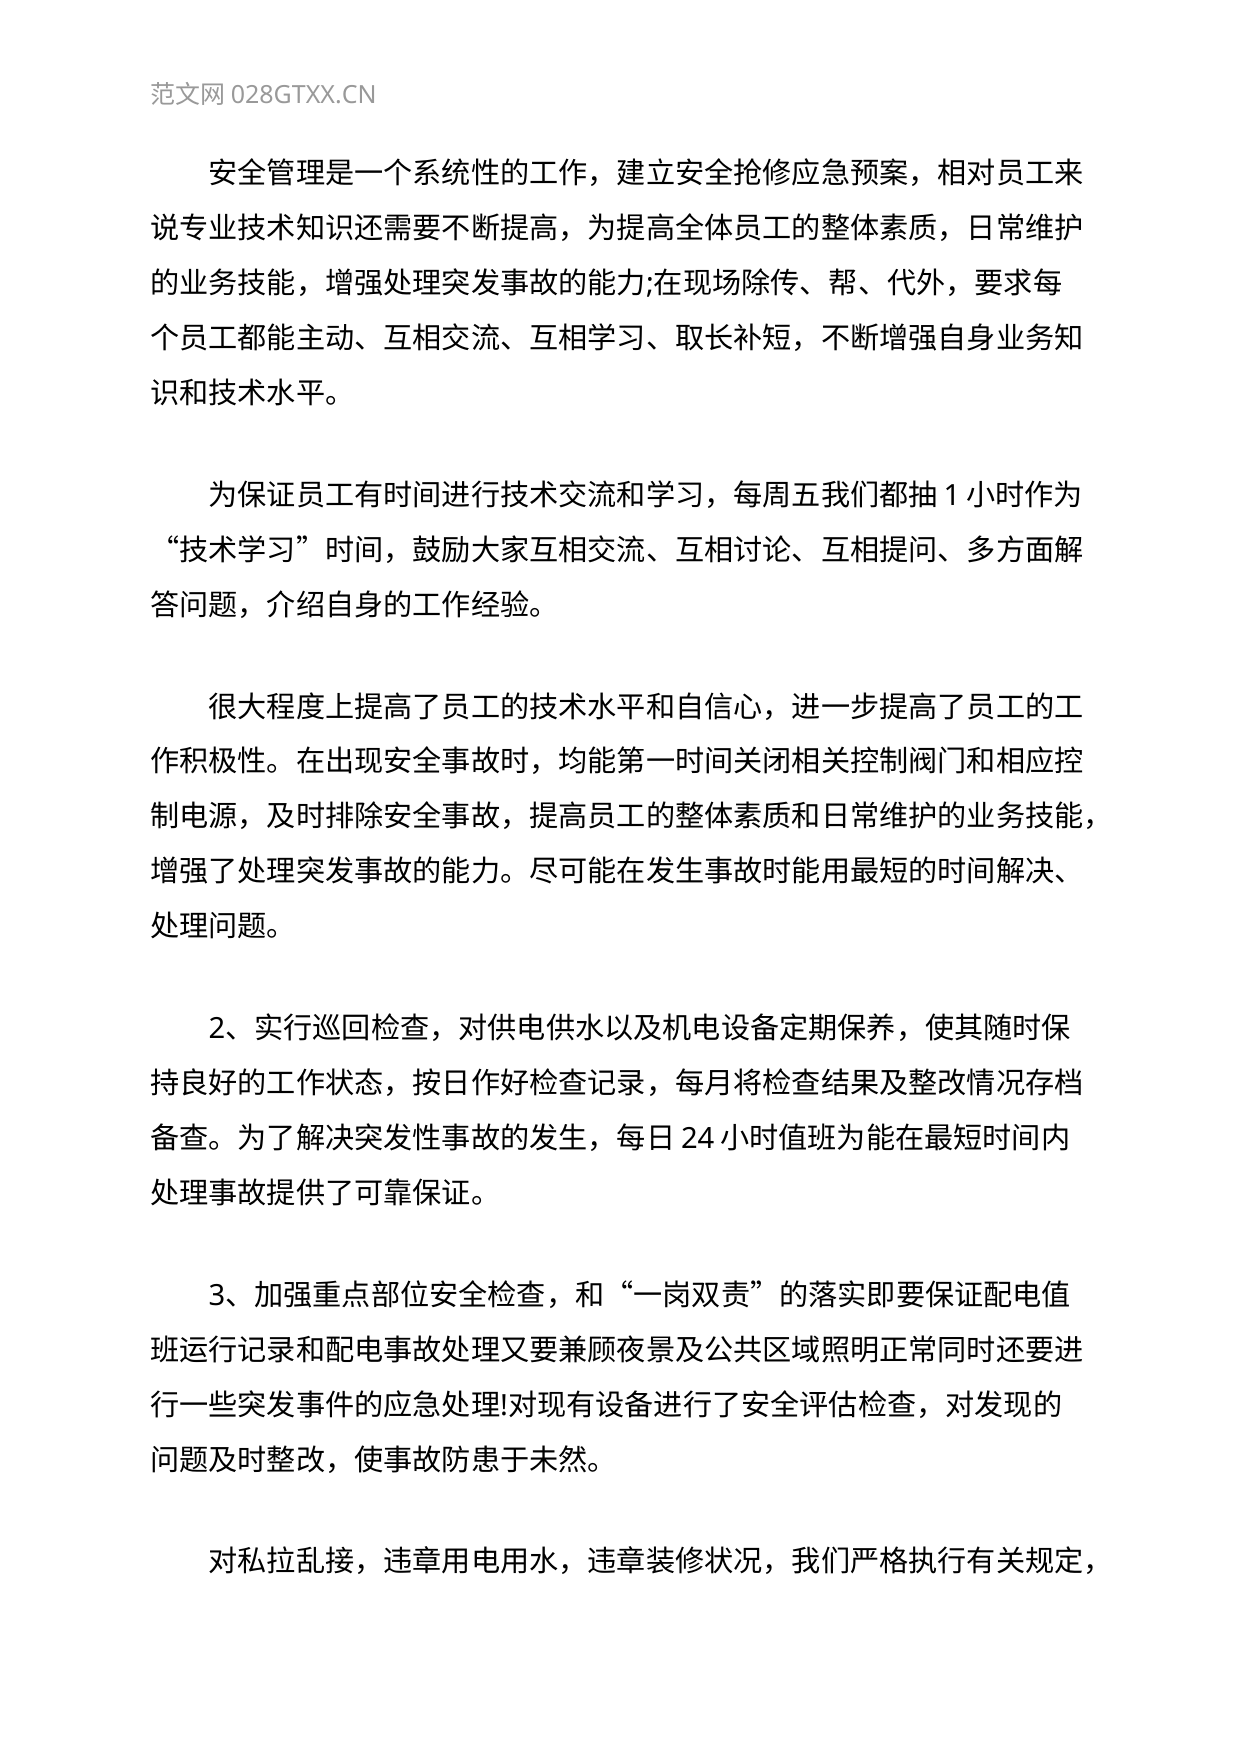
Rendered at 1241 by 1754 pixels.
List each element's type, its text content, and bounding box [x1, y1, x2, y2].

text 安全管理是一个系统性的工作，建立安全抢修应急预案，相对员工来说专业技术知识还需要不断提高，为提高全体员工的整体素质，日常维护的业务技能，增强处理突发事故的能力;在现场除传、帮、代外，要求每个员工都能主动、互相交流、互相学习、取长补短，不断增强自身业务知识和技术水平。 [150, 150, 1090, 412]
text 2、实行巡回检查，对供电供水以及机电设备定期保养，使其随时保持良好的工作状态，按日作好检查记录，每月将检查结果及整改情况存档备查。为了解决突发性事故的发生，每日24小时值班为能在最短时间内处理事故提供了可靠保证。 [150, 1004, 1090, 1212]
text 为保证员工有时间进行技术交流和学习，每周五我们都抽1小时作为“技术学习”时间，鼓励大家互相交流、互相讨论、互相提问、多方面解答问题，介绍自身的工作经验。 [150, 471, 1090, 624]
text 3、加强重点部位安全检查，和“一岗双责”的落实即要保证配电值班运行记录和配电事故处理又要兼顾夜景及公共区域照明正常同时还要进行一些突发事件的应急处理!对现有设备进行了安全评估检查，对发现的问题及时整改，使事故防患于未然。 [150, 1271, 1090, 1478]
text 很大程度上提高了员工的技术水平和自信心，进一步提高了员工的工作积极性。在出现安全事故时，均能第一时间关闭相关控制阀门和相应控制电源，及时排除安全事故，提高员工的整体素质和日常维护的业务技能，增强了处理突发事故的能力。尽可能在发生事故时能用最短的时间解决、处理问题。 [150, 683, 1090, 945]
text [150, 1538, 1090, 1580]
